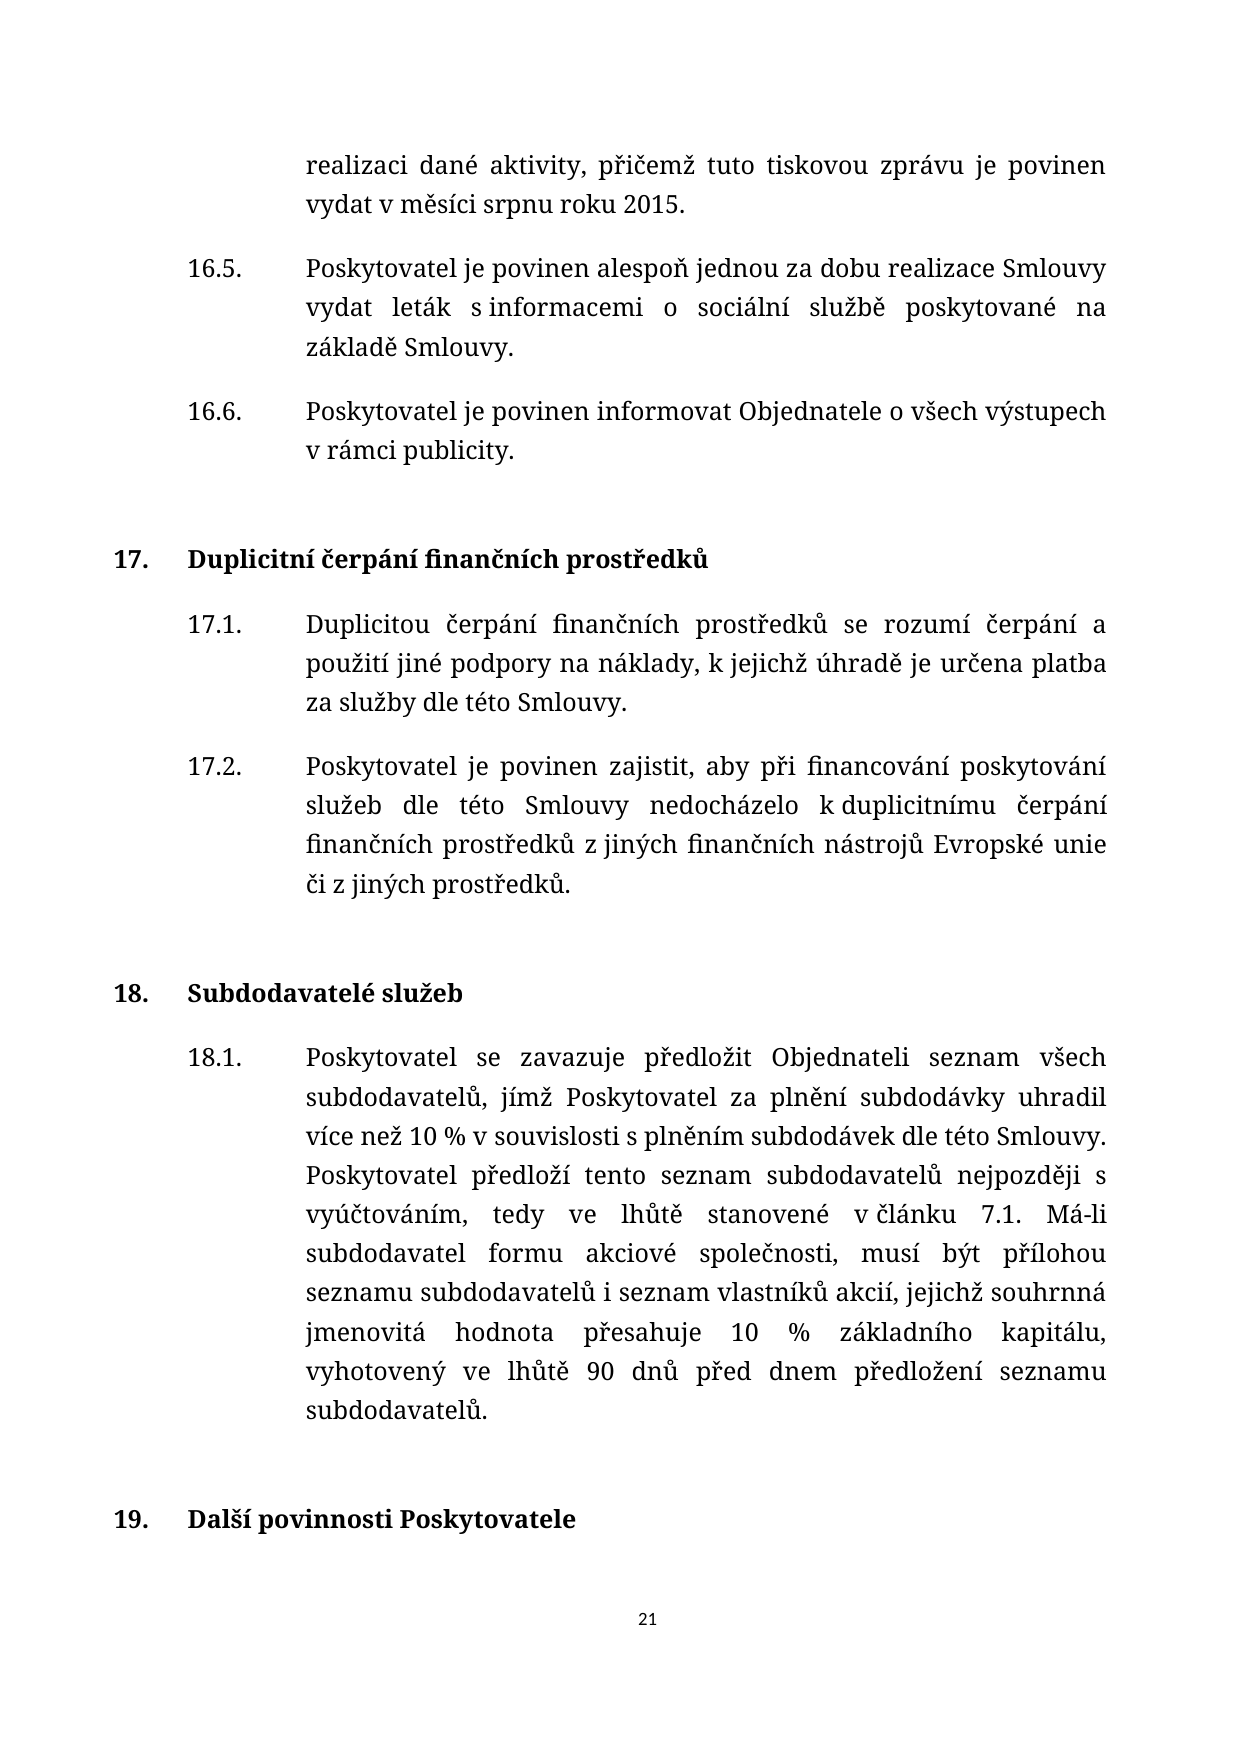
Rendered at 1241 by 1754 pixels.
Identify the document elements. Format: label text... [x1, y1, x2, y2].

subtitle Poskytovatel je povinen informovat Objednatele o všech výstupech v rámci publicity. [187, 393, 1107, 467]
subtitle Poskytovatel je povinen zajistit, aby při financování poskytování služeb dle této Smlouvy nedocházelo k duplicitnímu čerpání finančních prostředků z jiných finančních nástrojů Evropské unie či z jiných prostředků. [187, 749, 1107, 900]
subtitle Další povinnosti Poskytovatele [114, 1502, 1107, 1536]
subtitle Poskytovatel je povinen alespoň jednou za dobu realizace Smlouvy vydat leták s informacemi o sociální službě poskytované na základě Smlouvy. [187, 251, 1107, 363]
subtitle Subdodavatelé služeb [114, 976, 1107, 1010]
subtitle Duplicitní čerpání finančních prostředků [114, 542, 1107, 576]
subtitle Duplicitou čerpání finančních prostředků se rozumí čerpání a použití jiné podpory na náklady, k jejichž úhradě je určena platba za služby dle této Smlouvy. [187, 606, 1107, 719]
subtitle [187, 148, 1107, 221]
subtitle Poskytovatel se zavazuje předložit Objednateli seznam všech subdodavatelů, jímž Poskytovatel za plnění subdodávky uhradil více než 10 % v souvislosti s plněním subdodávek dle této Smlouvy. Poskytovatel předloží tento seznam subdodavatelů nejpozději s vyúčtováním, tedy ve lhůtě stanovené v článku 7.1. Má-li subdodavatel formu akciové společnosti, musí být přílohou seznamu subdodavatelů i seznam vlastníků akcií, jejichž souhrnná jmenovitá hodnota přesahuje 10 % základního kapitálu, vyhotovený ve lhůtě 90 dnů před dnem předložení seznamu subdodavatelů. [187, 1040, 1107, 1427]
